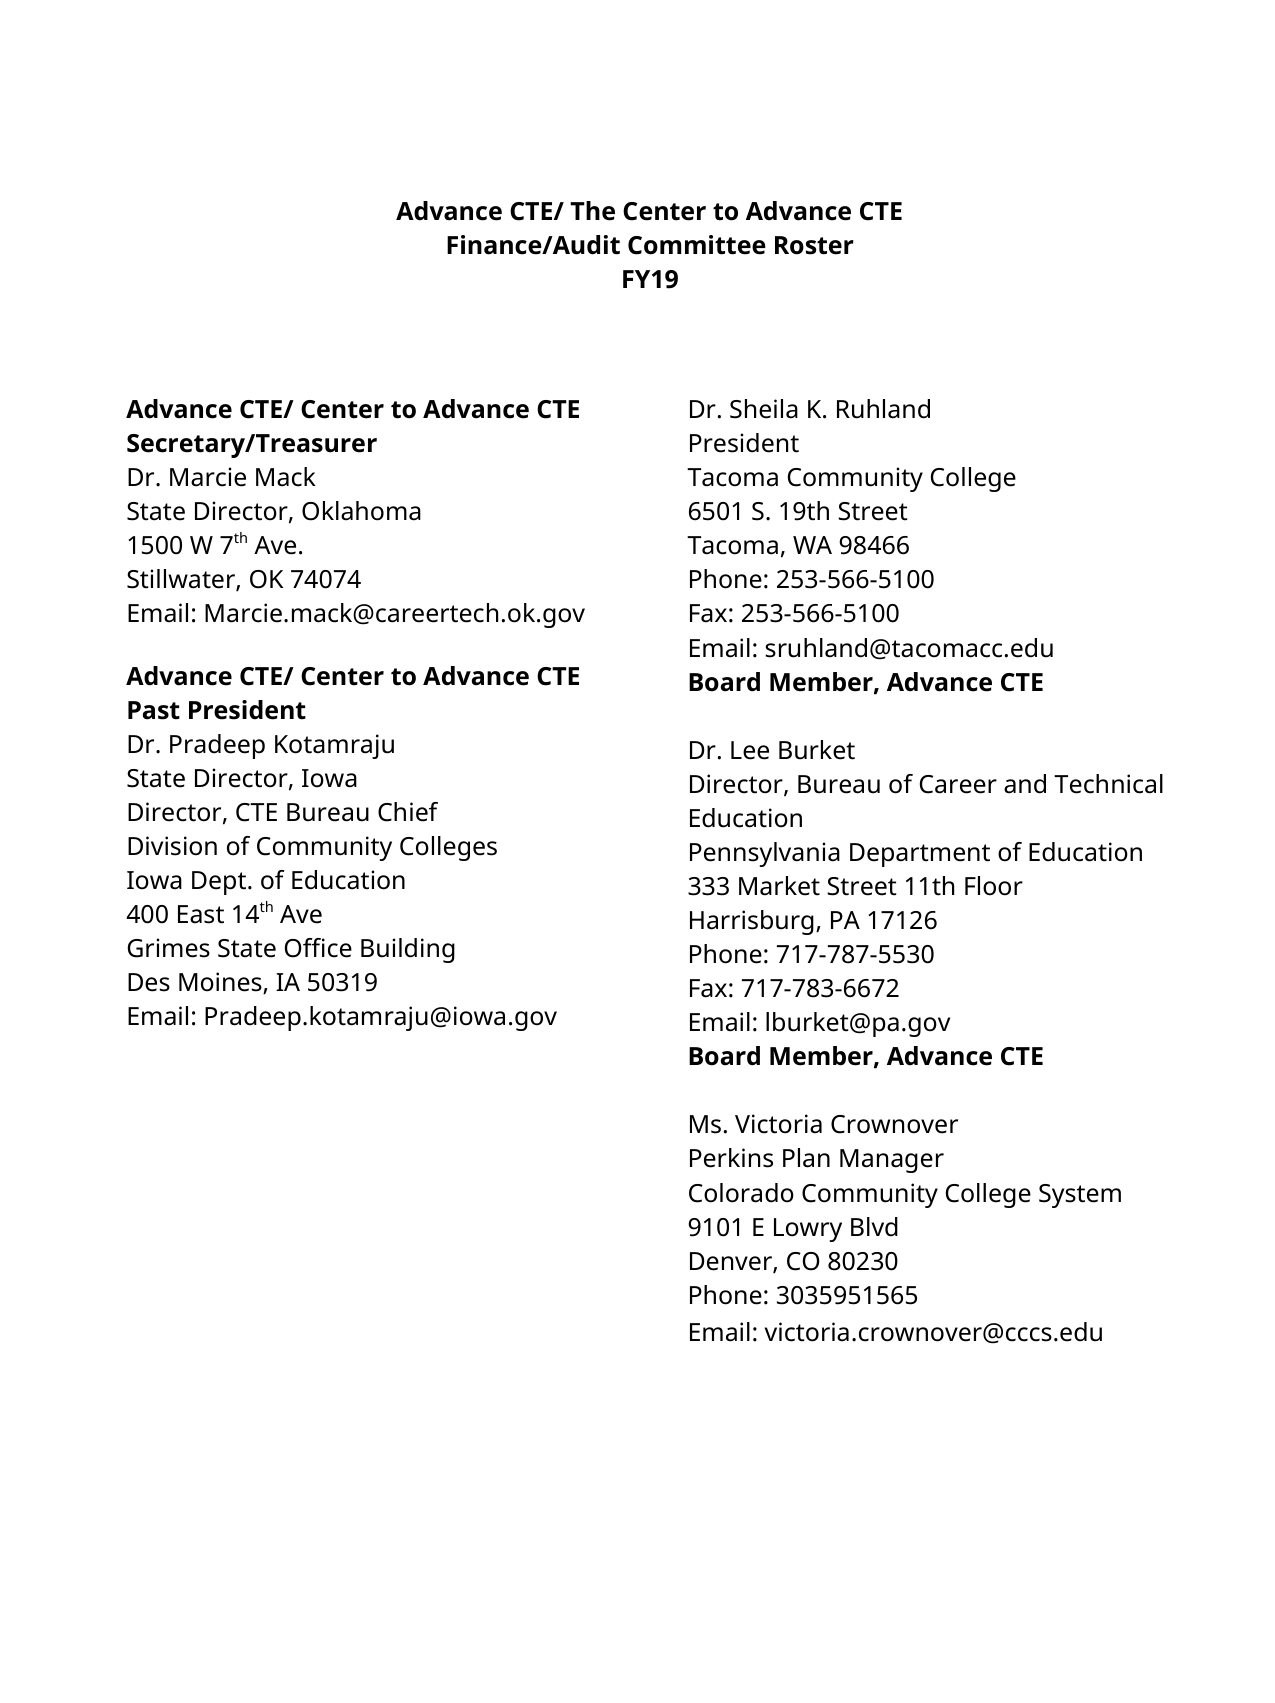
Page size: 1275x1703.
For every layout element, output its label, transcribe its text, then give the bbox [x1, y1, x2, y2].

text Finance/Audit Committee Roster [126, 227, 1174, 262]
text State Director, Iowa [126, 760, 612, 794]
text Iowa Dept. of Education [126, 863, 612, 897]
text Advance CTE/ The Center to Advance CTE [126, 193, 1174, 227]
text 9101 E Lowry Blvd [687, 1209, 1174, 1243]
text State Director, Oklahoma [126, 494, 612, 528]
text FY19 [126, 262, 1174, 296]
text Tacoma, WA 98466 [687, 528, 1174, 562]
text Dr. Marcie Mack [126, 460, 612, 494]
text Stillwater, OK 74074 [126, 562, 612, 596]
text Tacoma Community College [687, 460, 1174, 494]
text Director, Bureau of Career and Technical Education [687, 766, 1174, 834]
text Email: Marcie.mack@careertech.ok.gov [126, 596, 612, 630]
text President [687, 426, 1174, 460]
text Advance CTE/ Center to Advance CTE Secretary/Treasurer [126, 392, 612, 460]
text 400 East 14th Ave [126, 897, 612, 931]
text Perkins Plan Manager [687, 1141, 1174, 1175]
text Dr. Lee Burket [687, 732, 1174, 766]
text Grimes State Office Building [126, 931, 612, 965]
text Pennsylvania Department of Education [687, 834, 1174, 869]
text Phone: 3035951565 Email: victoria.crownover@cccs.edu [687, 1277, 1174, 1348]
text Fax: 253-566-5100 [687, 596, 1174, 630]
text Board Member, Advance CTE [687, 1039, 1174, 1073]
text Phone: 253-566-5100 [687, 562, 1174, 596]
text Dr. Pradeep Kotamraju [126, 726, 612, 760]
text Email: sruhland@tacomacc.edu [687, 630, 1174, 664]
text Email: Pradeep.kotamraju@iowa.gov [126, 999, 612, 1033]
text Ms. Victoria Crownover [687, 1107, 1174, 1141]
text Director, CTE Bureau Chief [126, 794, 612, 828]
text Board Member, Advance CTE [687, 664, 1174, 698]
text Dr. Sheila K. Ruhland [687, 392, 1174, 426]
text Denver, CO 80230 [687, 1243, 1174, 1277]
text Email: lburket@pa.gov [687, 1005, 1174, 1039]
text Advance CTE/ Center to Advance CTE Past President [126, 658, 612, 726]
text 333 Market Street 11th Floor [687, 869, 1174, 903]
text Phone: 717-787-5530 [687, 937, 1174, 971]
text 6501 S. 19th Street [687, 494, 1174, 528]
text 1500 W 7th Ave. [126, 528, 612, 562]
text Harrisburg, PA 17126 [687, 903, 1174, 937]
text Division of Community Colleges [126, 828, 612, 863]
text Des Moines, IA 50319 [126, 965, 612, 999]
text Colorado Community College System [687, 1175, 1174, 1209]
text Fax: 717-783-6672 [687, 971, 1174, 1005]
